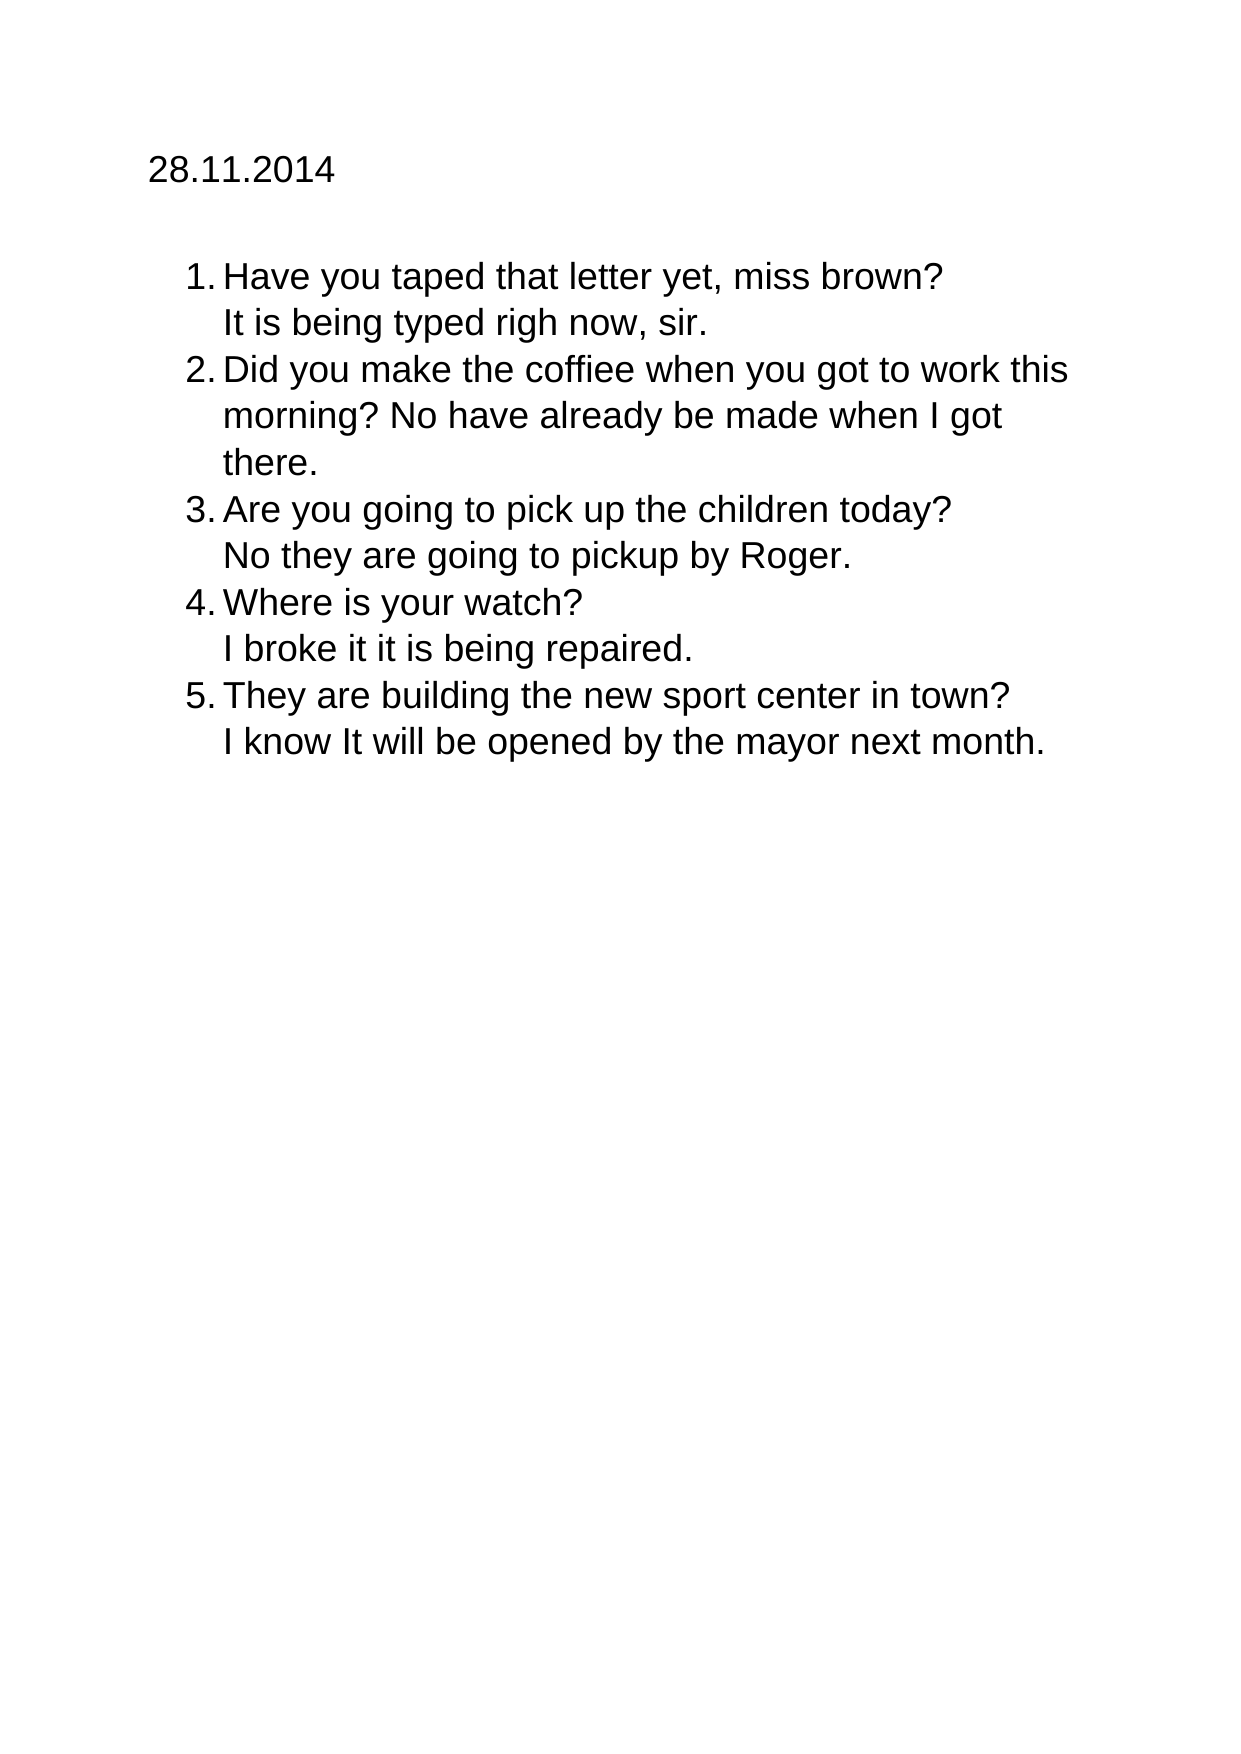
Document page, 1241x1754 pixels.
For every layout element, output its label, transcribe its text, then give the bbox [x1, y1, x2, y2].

list Have you taped that letter yet, miss brown? It is being typed righ now, sir. [185, 254, 1093, 344]
text 28.11.2014 [148, 148, 1093, 191]
list Did you make the coffiee when you got to work this morning? No have already be made when I got there. [185, 347, 1093, 483]
list They are building the new sport center in town? I know It will be opened by the mayor next month. [185, 673, 1093, 763]
list Are you going to pick up the children today? No they are going to pickup by Roger. [185, 487, 1093, 576]
list Where is your watch? I broke it it is being repaired. [185, 580, 1093, 669]
